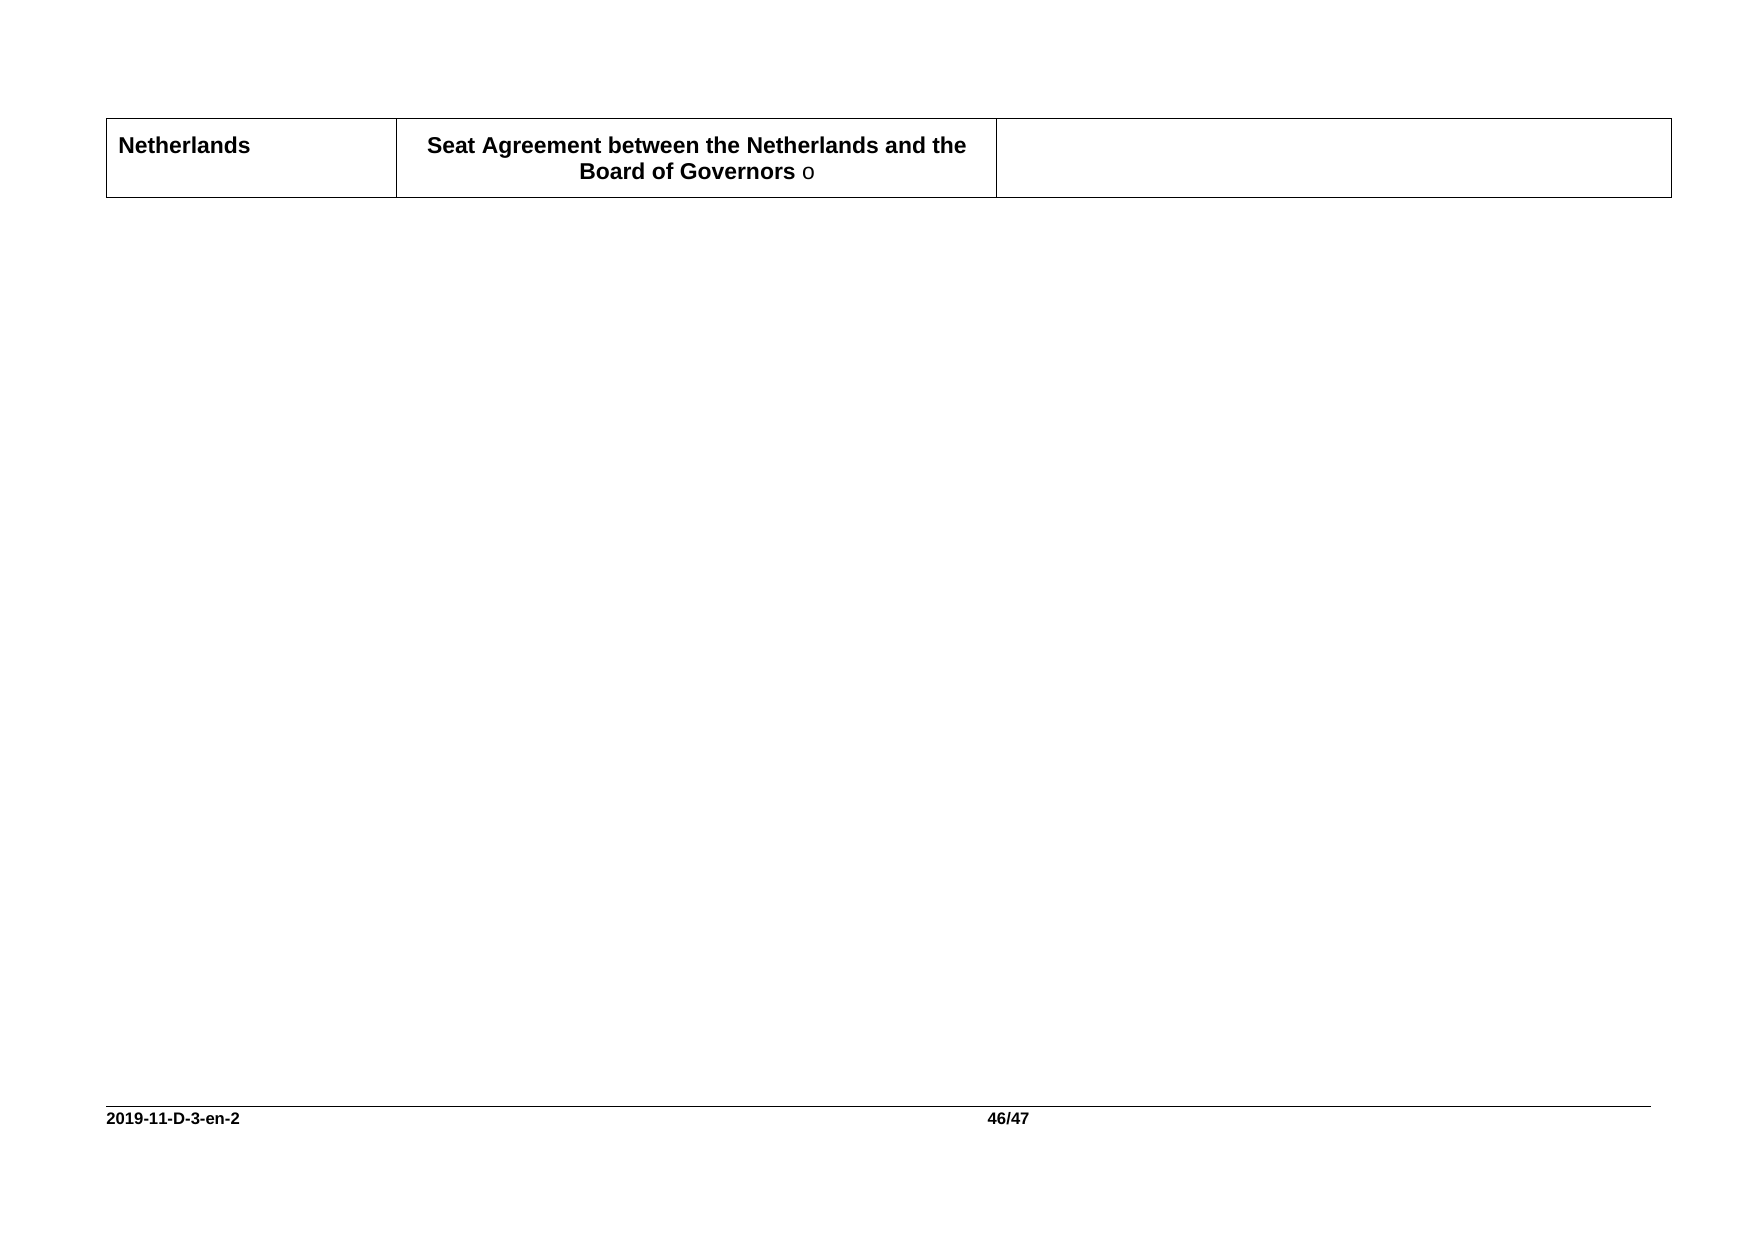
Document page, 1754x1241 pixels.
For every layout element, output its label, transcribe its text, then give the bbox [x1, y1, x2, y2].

table_header Netherlands [107, 119, 396, 197]
table_header Seat Agreement between the Netherlands and the Board of Governors o [397, 119, 996, 197]
table_header [997, 119, 1671, 197]
